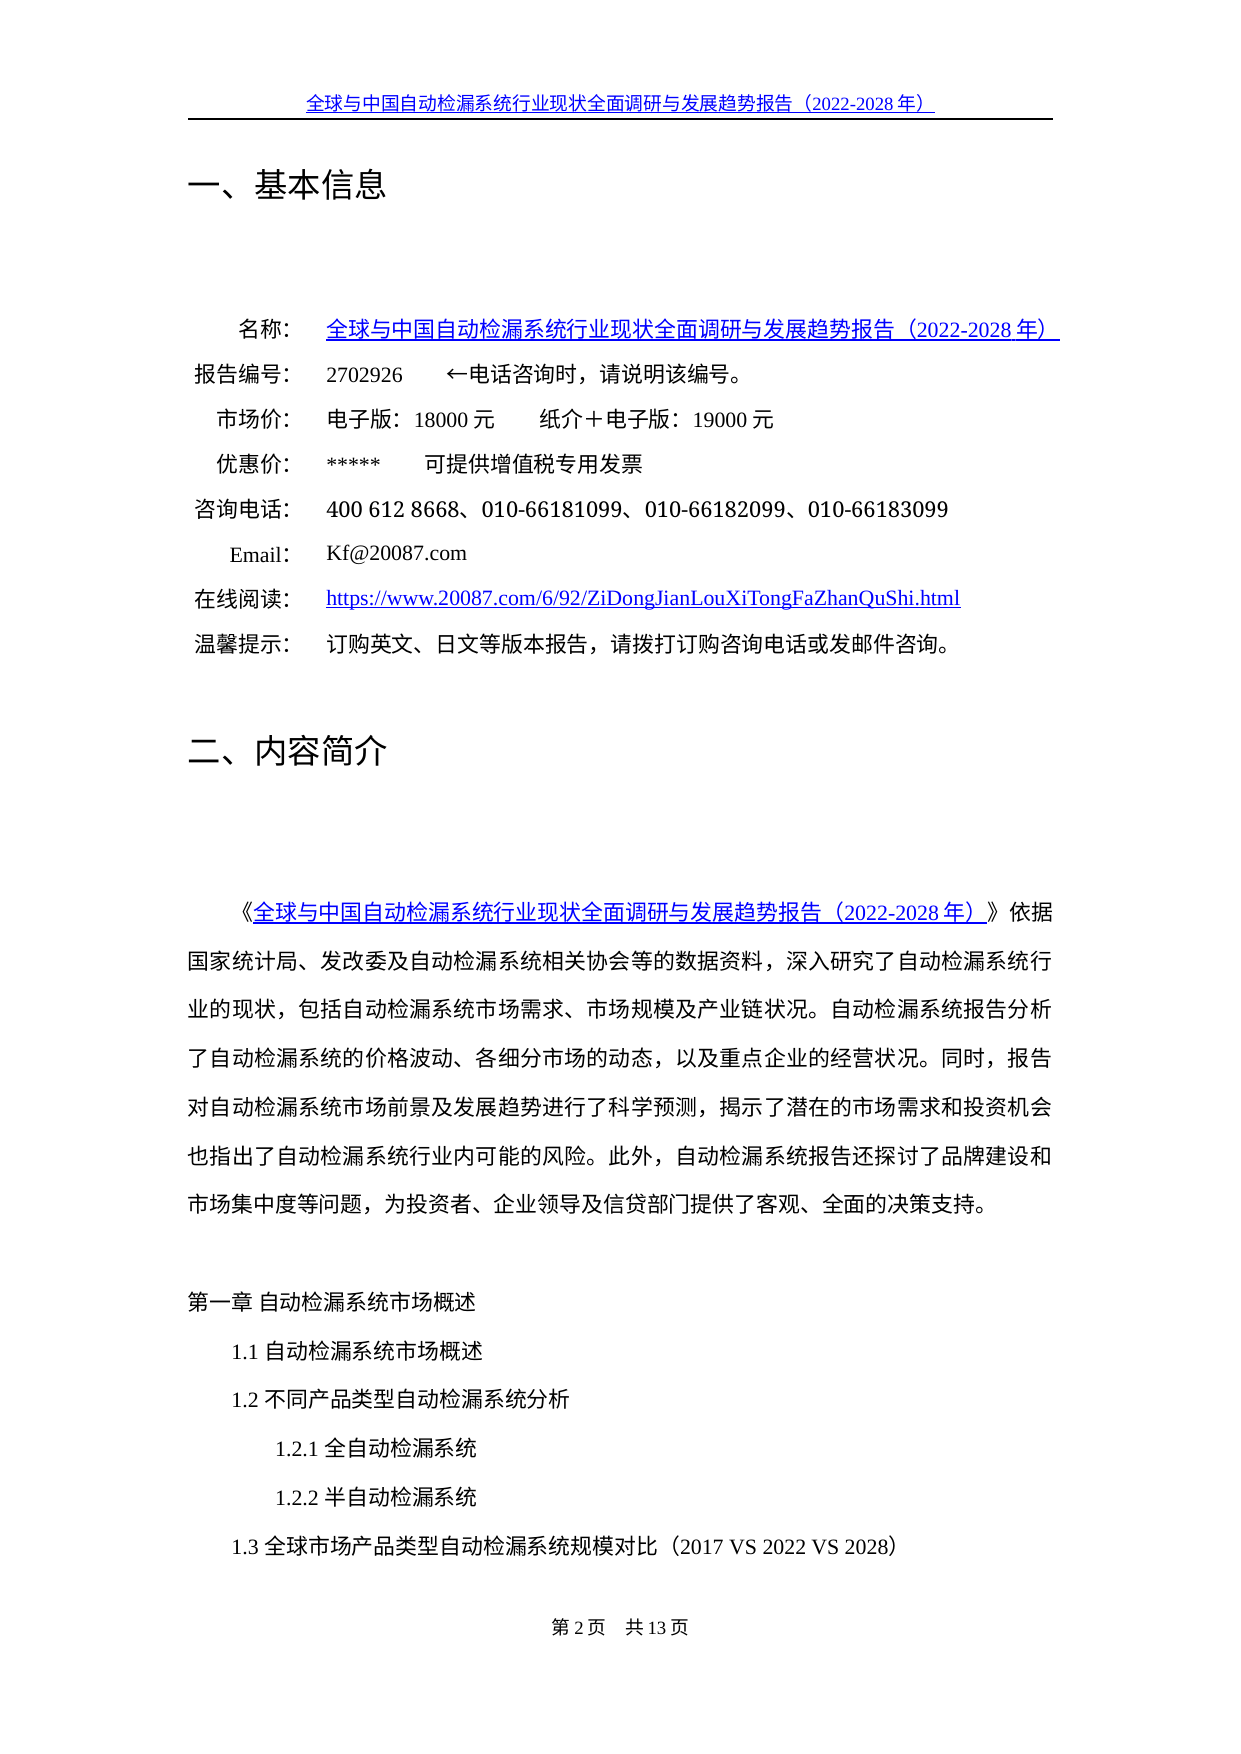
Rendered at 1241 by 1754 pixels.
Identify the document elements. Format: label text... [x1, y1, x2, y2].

table_cell 订购英文、日文等版本报告，请拨打订购咨询电话或发邮件咨询。 [315, 627, 1073, 672]
title 二、内容简介 [187, 717, 1053, 782]
table_cell 报告编号： [167, 357, 315, 402]
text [187, 894, 1053, 1561]
table_cell 温馨提示： [167, 627, 315, 672]
table_cell 优惠价： [167, 447, 315, 492]
table_cell Email： [167, 537, 315, 582]
table_cell 电子版：18000 元 纸介＋电子版：19000 元 [315, 402, 1073, 447]
table_cell 在线阅读： [167, 582, 315, 627]
table_cell 2702926 ←电话咨询时，请说明该编号。 [315, 357, 1073, 402]
table_header 名称： [167, 312, 315, 357]
title 一、基本信息 [187, 150, 1053, 215]
table_cell 400 612 8668、010-66181099、010-66182099、010-66183099 [315, 492, 1073, 537]
table_header 全球与中国自动检漏系统行业现状全面调研与发展趋势报告（2022-2028年） [315, 312, 1073, 357]
table_cell 市场价： [167, 402, 315, 447]
table_cell [315, 582, 1073, 627]
table_cell 咨询电话： [167, 492, 315, 537]
table_cell ***** 可提供增值税专用发票 [315, 447, 1073, 492]
table_cell Kf@20087.com [315, 537, 1073, 582]
